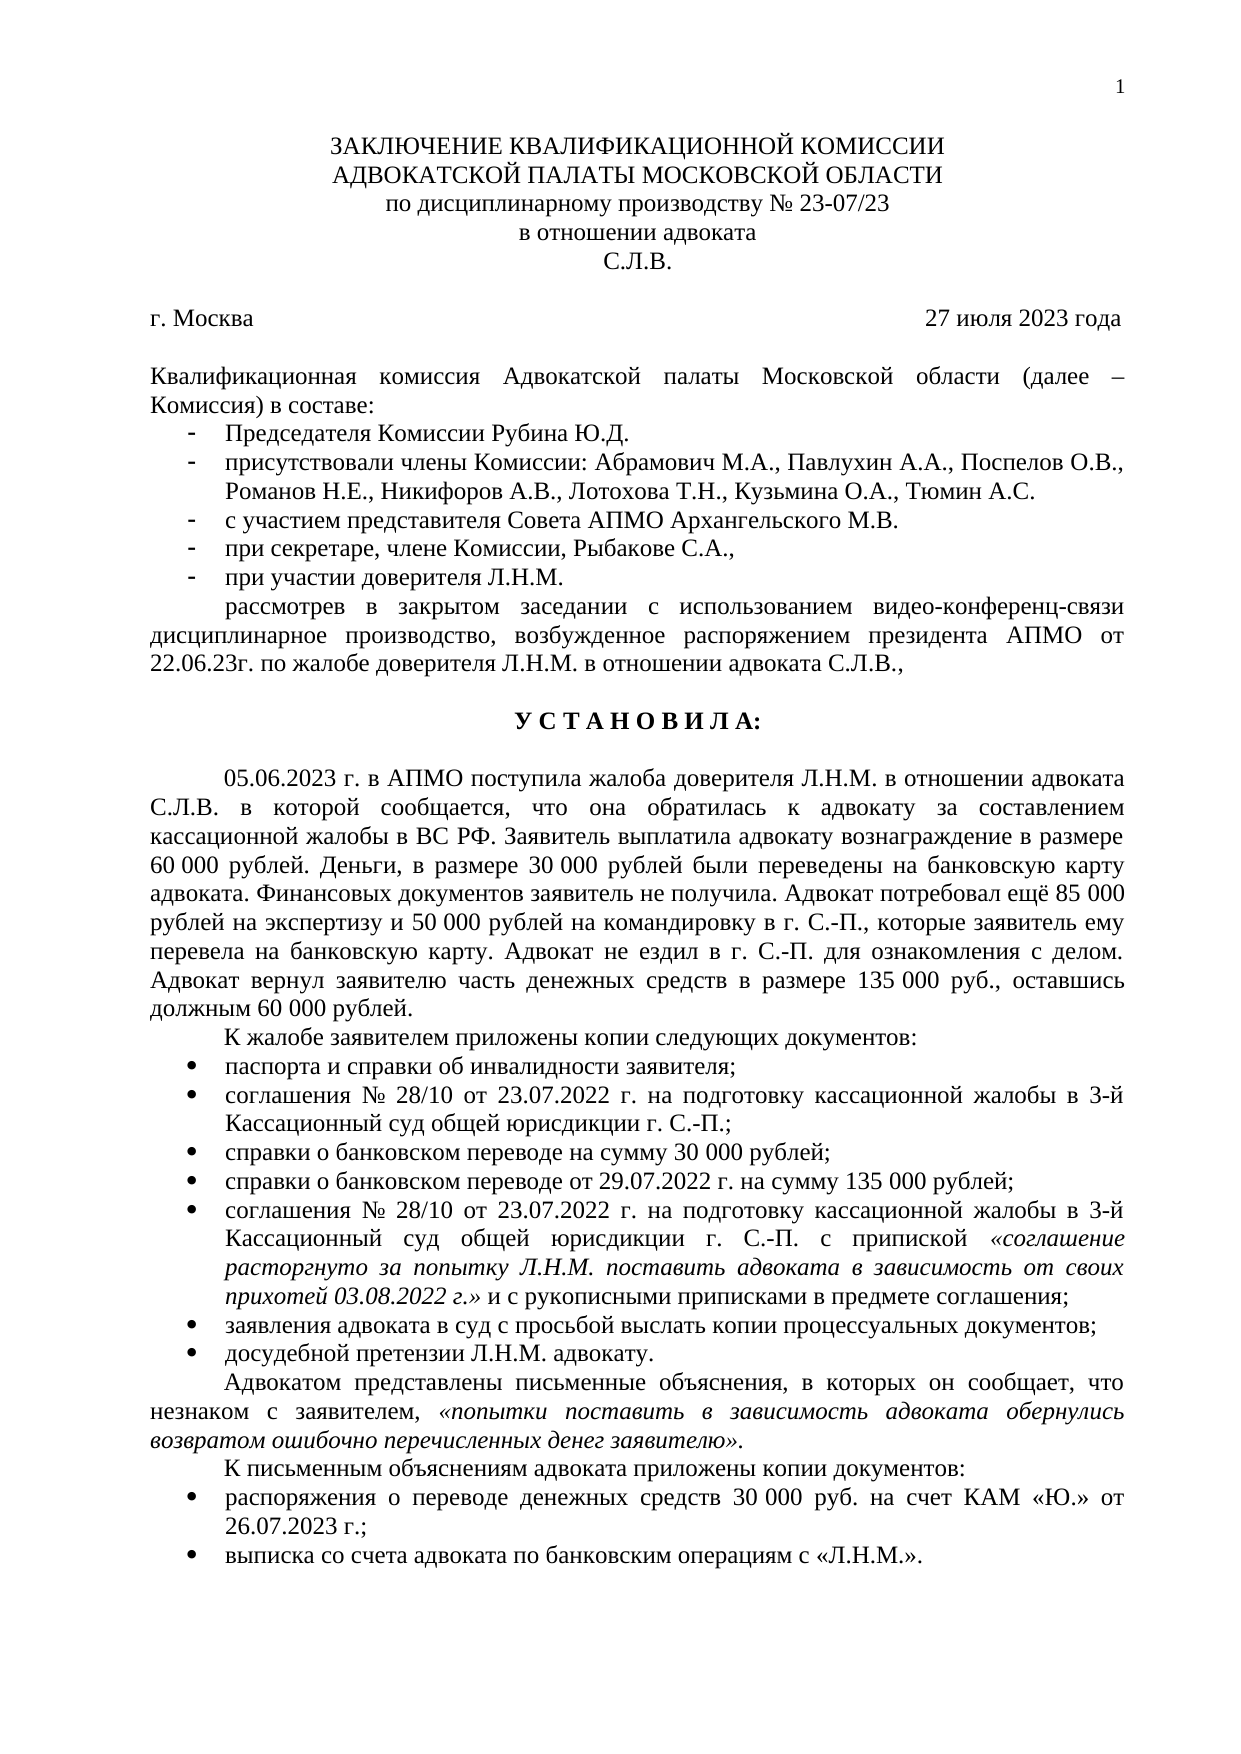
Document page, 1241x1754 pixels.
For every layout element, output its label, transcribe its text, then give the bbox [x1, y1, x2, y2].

text К жалобе заявителем приложены копии следующих документов: [150, 1022, 1125, 1051]
text К письменным объяснениям адвоката приложены копии документов: [150, 1453, 1125, 1482]
list при секретаре, члене Комиссии, Рыбакове С.А., [187, 533, 1125, 562]
list паспорта и справки об инвалидности заявителя; [187, 1051, 1125, 1080]
list при участии доверителя Л.Н.М. [187, 562, 1125, 591]
list присутствовали члены Комиссии: Абрамович М.А., Павлухин А.А., Поспелов О.В., Романов Н.Е., Никифоров А.В., Лотохова Т.Н., Кузьмина О.А., Тюмин А.С. [187, 447, 1125, 505]
text рассмотрев в закрытом заседании с использованием видео-конференц-связи дисциплинарное производство, возбужденное распоряжением президента АПМО от 22.06.23г. по жалобе доверителя Л.Н.М. в отношении адвоката С.Л.В., [150, 591, 1125, 677]
text Адвокатом представлены письменные объяснения, в которых он сообщает, что незнаком с заявителем, «попытки поставить в зависимость адвоката обернулись возвратом ошибочно перечисленных денег заявителю». [150, 1367, 1125, 1453]
text ЗАКЛЮЧЕНИЕ КВАЛИФИКАЦИОННОЙ КОМИССИИ [150, 131, 1125, 160]
title С.Л.В. [150, 246, 1125, 275]
title в отношении адвоката [150, 217, 1125, 246]
text Квалификационная комиссия Адвокатской палаты Московской области (далее – Комиссия) в составе: [150, 361, 1125, 418]
list выписка со счета адвоката по банковским операциям с «Л.Н.М.». [187, 1540, 1125, 1568]
list досудебной претензии Л.Н.М. адвокату. [187, 1338, 1125, 1367]
title по дисциплинарному производству № 23-07/23 [150, 188, 1125, 217]
list Председателя Комиссии Рубина Ю.Д. [187, 418, 1125, 447]
list заявления адвоката в суд с просьбой выслать копии процессуальных документов; [187, 1310, 1125, 1338]
list справки о банковском переводе на сумму 30 000 рублей; [187, 1137, 1125, 1166]
list распоряжения о переводе денежных средств 30 000 руб. на счет КАМ «Ю.» от 26.07.2023 г.; [187, 1482, 1125, 1540]
text 05.06.2023 г. в АПМО поступила жалоба доверителя Л.Н.М. в отношении адвоката С.Л.В. в которой сообщается, что она обратилась к адвокату за составлением кассационной жалобы в ВС РФ. Заявитель выплатила адвокату вознаграждение в размере 60 000 рублей. Деньги, в размере 30 000 рублей были переведены на банковскую карту адвоката. Финансовых документов заявитель не получила. Адвокат потребовал ещё 85 000 рублей на экспертизу и 50 000 рублей на командировку в г. С.-П., которые заявитель ему перевела на банковскую карту. Адвокат не ездил в г. С.-П. для ознакомления с делом. Адвокат вернул заявителю часть денежных средств в размере 135 000 руб., оставшись должным 60 000 рублей. [150, 763, 1125, 1022]
list соглашения № 28/10 от 23.07.2022 г. на подготовку кассационной жалобы в 3-й Кассационный суд общей юрисдикции г. С.-П.; [187, 1080, 1125, 1137]
text У С Т А Н О В И Л А: [150, 706, 1125, 735]
list справки о банковском переводе от 29.07.2022 г. на сумму 135 000 рублей; [187, 1166, 1125, 1195]
text г. Москва 27 июля 2023 года [150, 303, 1125, 332]
list с участием представителя Совета АПМО Архангельского М.В. [187, 505, 1125, 533]
title АДВОКАТСКОЙ ПАЛАТЫ МОСКОВСКОЙ ОБЛАСТИ [150, 160, 1125, 188]
list соглашения № 28/10 от 23.07.2022 г. на подготовку кассационной жалобы в 3-й Кассационный суд общей юрисдикции г. С.-П. с припиской «соглашение расторгнуто за попытку Л.Н.М. поставить адвоката в зависимость от своих прихотей 03.08.2022 г.» и с рукописными приписками в предмете соглашения; [187, 1195, 1125, 1310]
